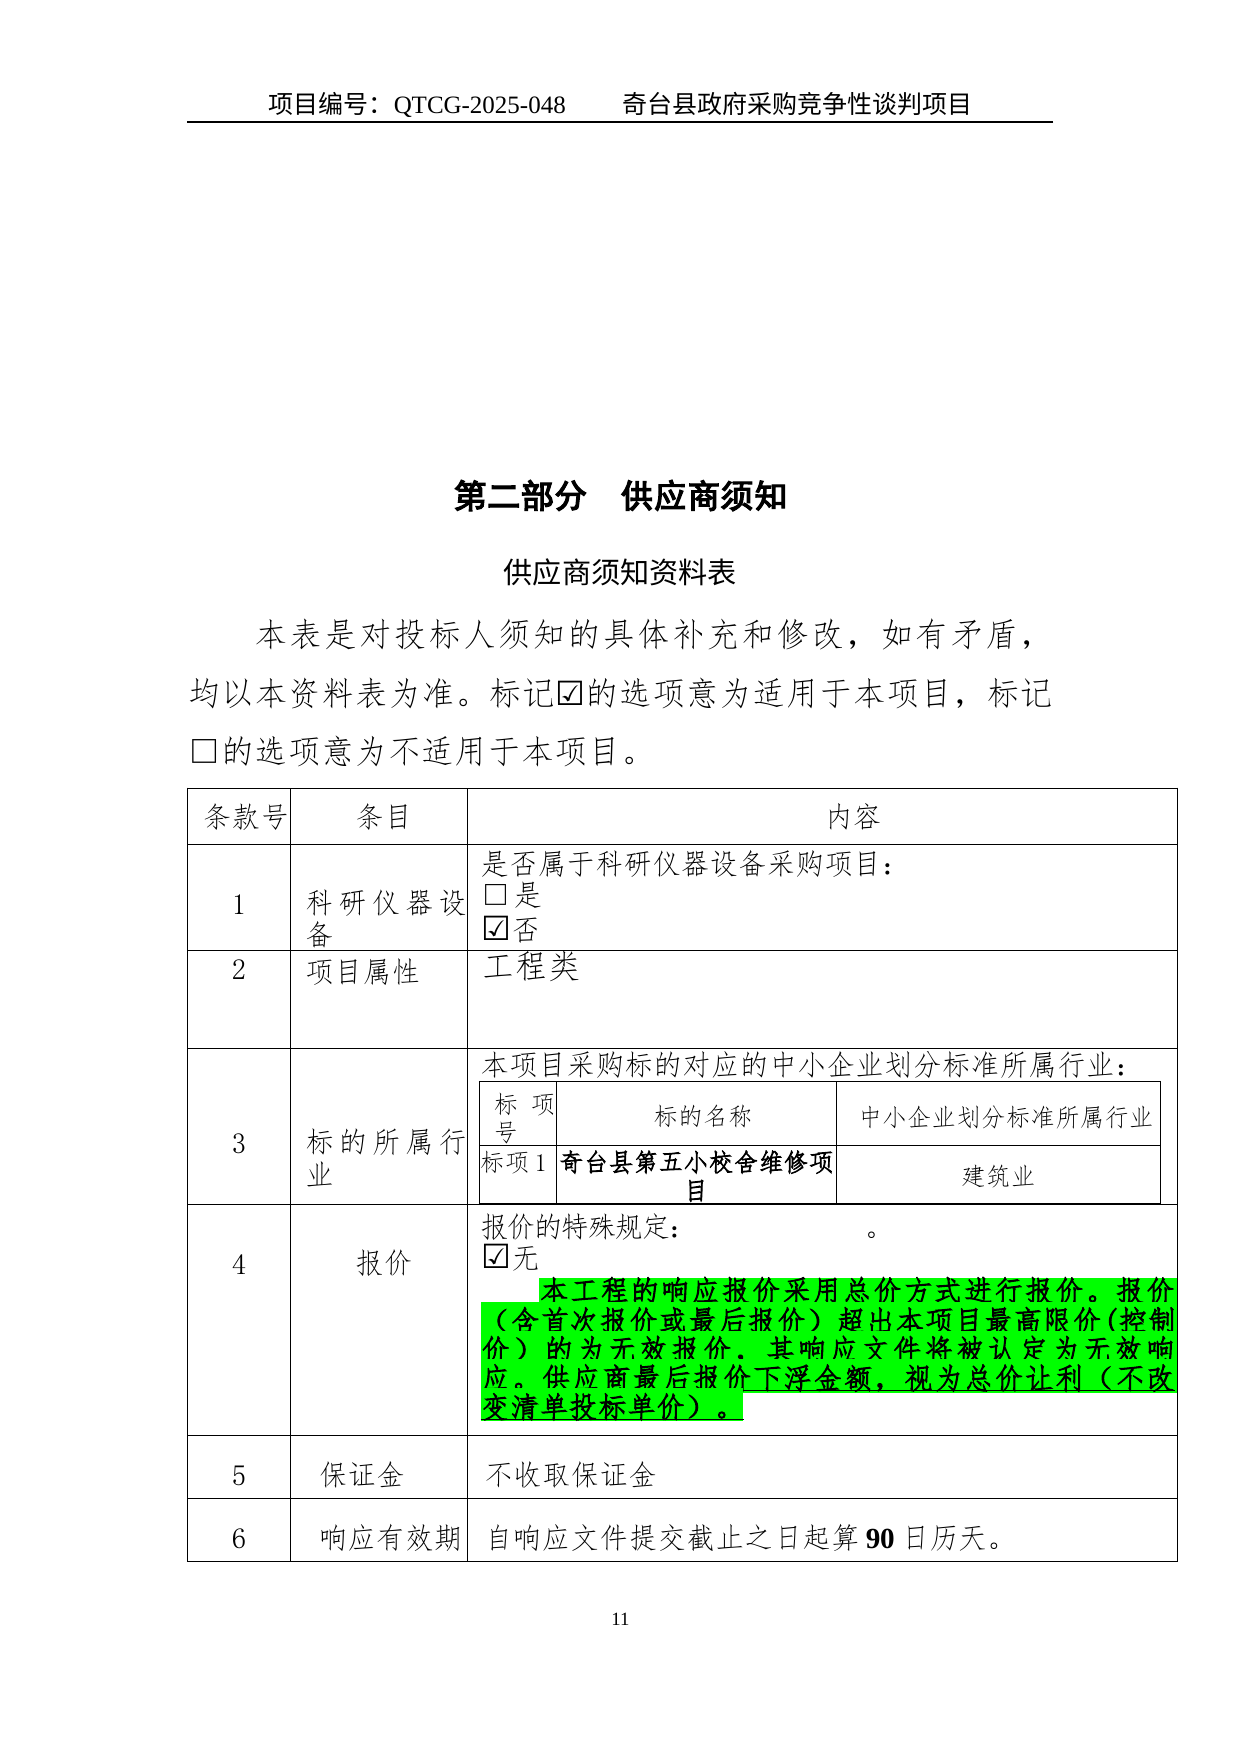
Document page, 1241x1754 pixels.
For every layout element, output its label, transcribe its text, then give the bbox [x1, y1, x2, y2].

table_cell 项目属性 [291, 951, 467, 1048]
table_cell 报价的特殊规定： 。 ☑无 本工程的响应报价采用总价方式进行报价。报价（含首次报价或最后报价）超出本项目最高限价(控制价）的为无效报价，其响应文件将被认定为无效响应。供应商最后报价下浮金额，视为总价让利（不改变清单投标单价）。 [468, 1205, 1177, 1435]
table_cell 工程类 [468, 951, 1177, 1048]
text 第二部分 供应商须知 [187, 471, 1053, 517]
table_cell 标的所属行业 [291, 1049, 467, 1204]
table_cell 4 [188, 1205, 290, 1435]
table_cell 6 [188, 1499, 290, 1561]
table_cell 1 [188, 845, 290, 950]
table_cell 科研仪器设备 [291, 845, 467, 950]
table_cell 是否属于科研仪器设备采购项目： □是 ☑否 [468, 845, 1177, 950]
table_cell 不收取保证金 [468, 1436, 1177, 1498]
table_header 条款号 [188, 789, 290, 844]
table_cell 响应有效期 [291, 1499, 467, 1561]
text 本表是对投标人须知的具体补充和修改，如有矛盾，均以本资料表为准。标记☑的选项意为适用于本项目，标记□的选项意为不适用于本项目。 [187, 600, 1053, 775]
table_cell 自响应文件提交截止之日起算90日历天。 [468, 1499, 1177, 1561]
text 供应商须知资料表 [187, 517, 1053, 600]
table_cell 报价 [291, 1205, 467, 1435]
table_cell 2 [188, 951, 290, 1048]
table_cell 3 [188, 1049, 290, 1204]
table_cell 5 [188, 1436, 290, 1498]
table_cell 保证金 [291, 1436, 467, 1498]
table_cell 本项目采购标的对应的中小企业划分标准所属行业： [468, 1049, 1177, 1204]
table_header 内容 [468, 789, 1177, 844]
table_header 条目 [291, 789, 467, 844]
